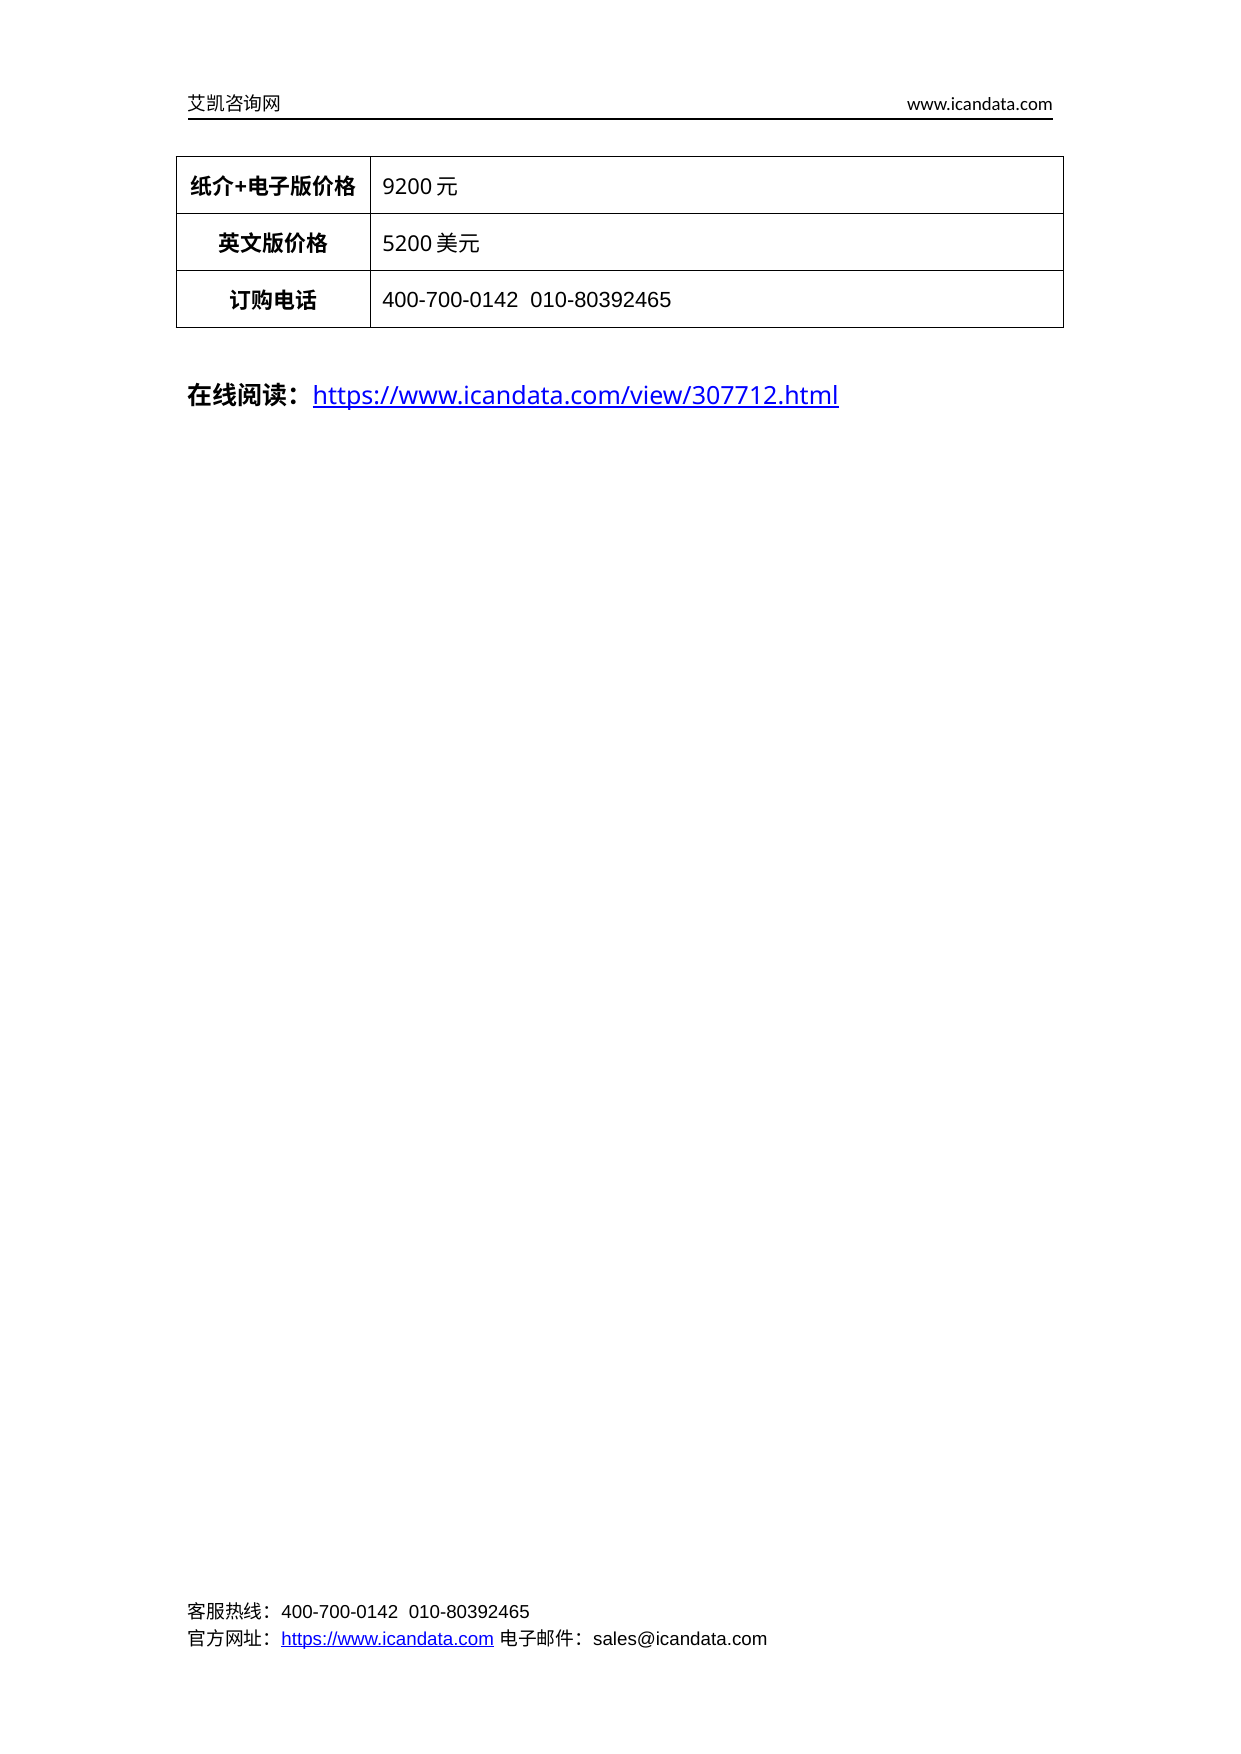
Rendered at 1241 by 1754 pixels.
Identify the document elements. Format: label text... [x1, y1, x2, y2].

table_cell 5200美元 [371, 214, 1063, 270]
text 在线阅读：https://www.icandata.com/view/307712.html [187, 361, 1053, 426]
table_cell 英文版价格 [177, 214, 370, 270]
table_cell 订购电话 [177, 271, 370, 327]
table_cell 400-700-0142 010-80392465 [371, 271, 1063, 327]
table_cell 纸介+电子版价格 [177, 157, 370, 213]
table_cell 9200元 [371, 157, 1063, 213]
